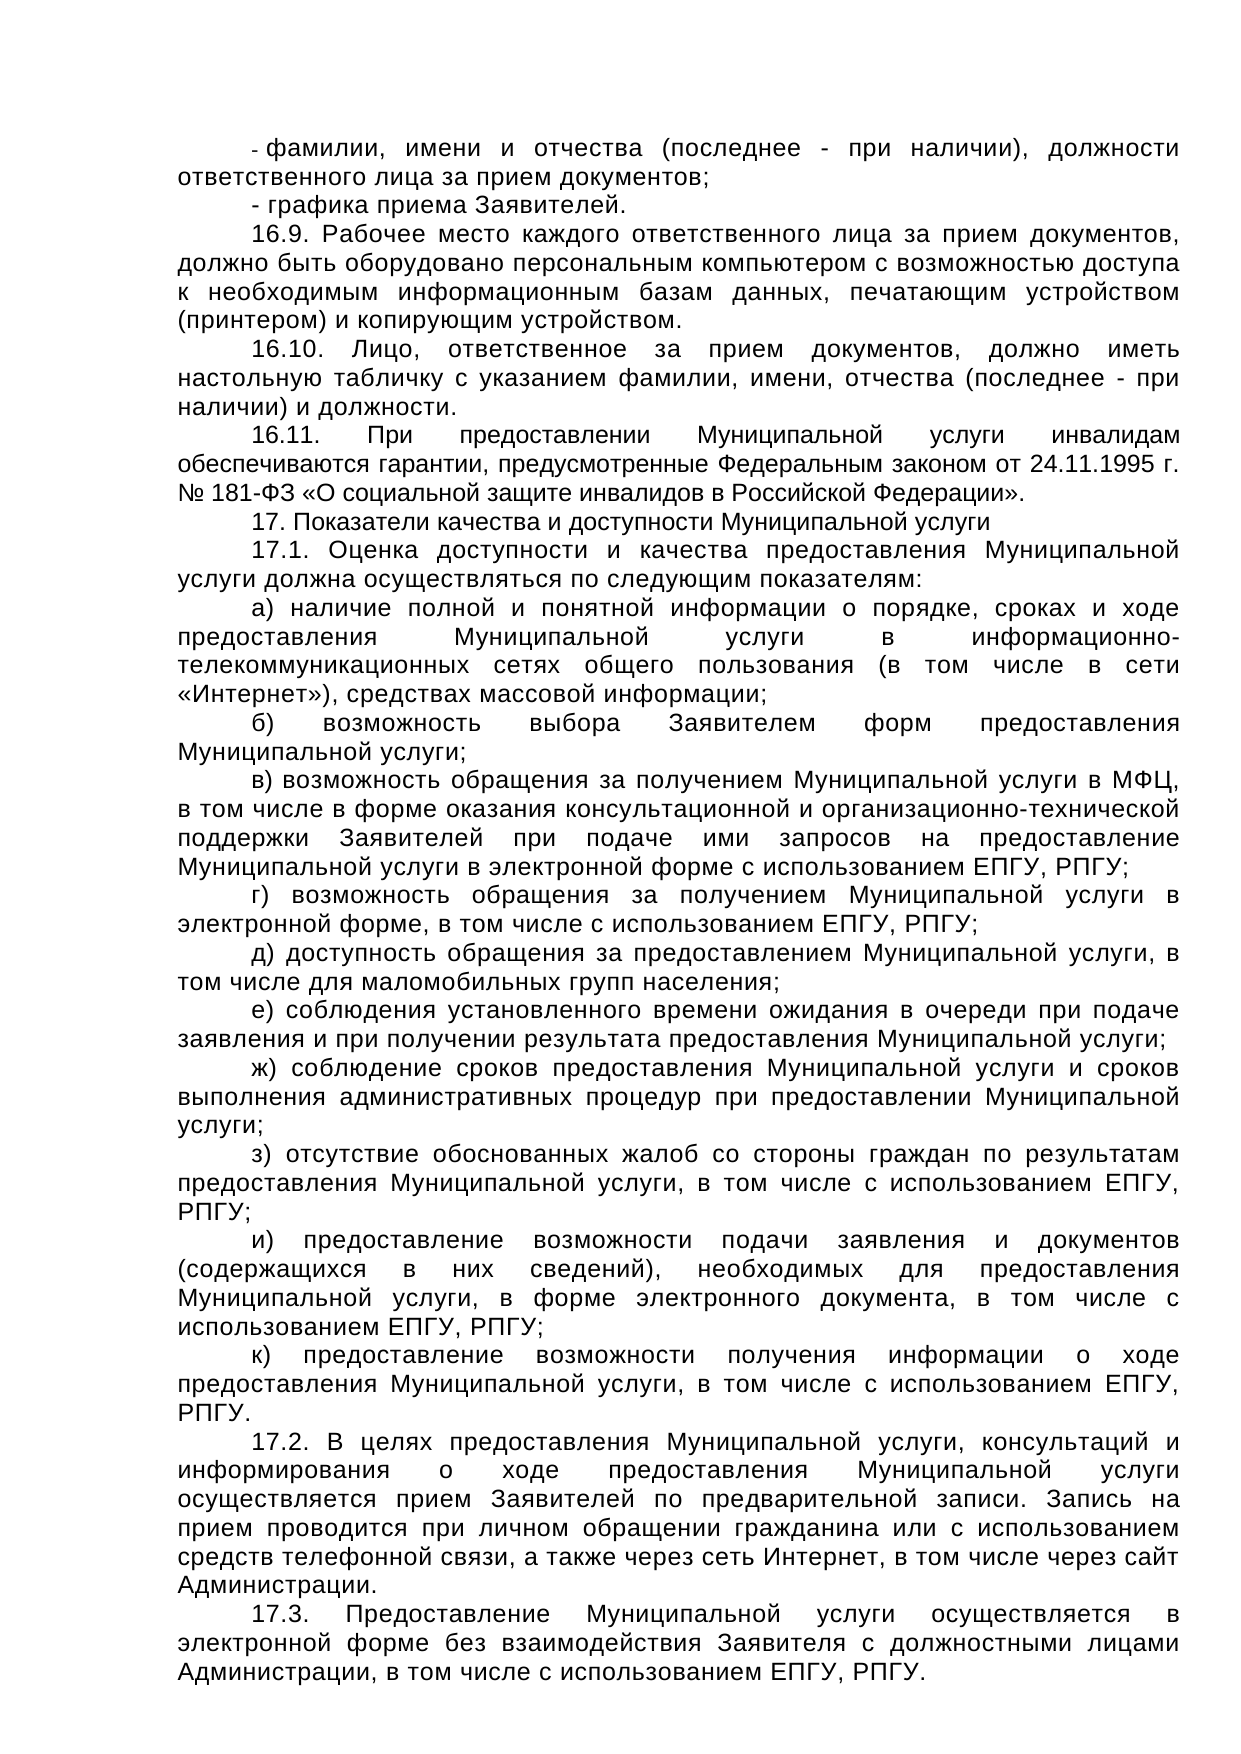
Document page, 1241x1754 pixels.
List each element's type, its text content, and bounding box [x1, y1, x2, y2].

text з) отсутствие обоснованных жалоб со стороны граждан по результатам предоставления Муниципальной услуги, в том числе с использованием ЕПГУ, РПГУ; [177, 1139, 1181, 1225]
text - графика приема Заявителей. [177, 190, 1181, 219]
text в) возможность обращения за получением Муниципальной услуги в МФЦ, в том числе в форме оказания консультационной и организационно-технической поддержки Заявителей при подаче ими запросов на предоставление Муниципальной услуги в электронной форме с использованием ЕПГУ, РПГУ; [177, 765, 1181, 880]
text б) возможность выбора Заявителем форм предоставления Муниципальной услуги; [177, 708, 1181, 765]
text д) доступность обращения за предоставлением Муниципальной услуги, в том числе для маломобильных групп населения; [177, 938, 1181, 995]
text 17.2. В целях предоставления Муниципальной услуги, консультаций и информирования о ходе предоставления Муниципальной услуги осуществляется прием Заявителей по предварительной записи. Запись на прием проводится при личном обращении гражданина или с использованием средств телефонной связи, а также через сеть Интернет, в том числе через сайт Администрации. [177, 1427, 1181, 1599]
text 17. Показатели качества и доступности Муниципальной услуги [177, 507, 1181, 535]
list фамилии, имени и отчества (последнее - при наличии), должности ответственного лица за прием документов; [177, 133, 1181, 190]
text и) предоставление возможности подачи заявления и документов (содержащихся в них сведений), необходимых для предоставления Муниципальной услуги, в форме электронного документа, в том числе с использованием ЕПГУ, РПГУ; [177, 1225, 1181, 1340]
text е) соблюдения установленного времени ожидания в очереди при подаче заявления и при получении результата предоставления Муниципальной услуги; [177, 995, 1181, 1053]
text 17.3. Предоставление Муниципальной услуги осуществляется в электронной форме без взаимодействия Заявителя с должностными лицами Администрации, в том числе с использованием ЕПГУ, РПГУ. [177, 1599, 1181, 1685]
text 16.11. При предоставлении Муниципальной услуги инвалидам обеспечиваются гарантии, предусмотренные Федеральным законом от 24.11.1995 г. № 181-ФЗ «О социальной защите инвалидов в Российской Федерации». [177, 420, 1181, 507]
text 16.9. Рабочее место каждого ответственного лица за прием документов, должно быть оборудовано персональным компьютером с возможностью доступа к необходимым информационным базам данных, печатающим устройством (принтером) и копирующим устройством. [177, 219, 1181, 334]
text ж) соблюдение сроков предоставления Муниципальной услуги и сроков выполнения административных процедур при предоставлении Муниципальной услуги; [177, 1053, 1181, 1139]
text г) возможность обращения за получением Муниципальной услуги в электронной форме, в том числе с использованием ЕПГУ, РПГУ; [177, 880, 1181, 938]
text 17.1. Оценка доступности и качества предоставления Муниципальной услуги должна осуществляться по следующим показателям: [177, 535, 1181, 593]
text к) предоставление возможности получения информации о ходе предоставления Муниципальной услуги, в том числе с использованием ЕПГУ, РПГУ. [177, 1340, 1181, 1427]
text а) наличие полной и понятной информации о порядке, сроках и ходе предоставления Муниципальной услуги в информационно-телекоммуникационных сетях общего пользования (в том числе в сети «Интернет»), средствах массовой информации; [177, 593, 1181, 708]
text 16.10. Лицо, ответственное за прием документов, должно иметь настольную табличку с указанием фамилии, имени, отчества (последнее - при наличии) и должности. [177, 334, 1181, 420]
